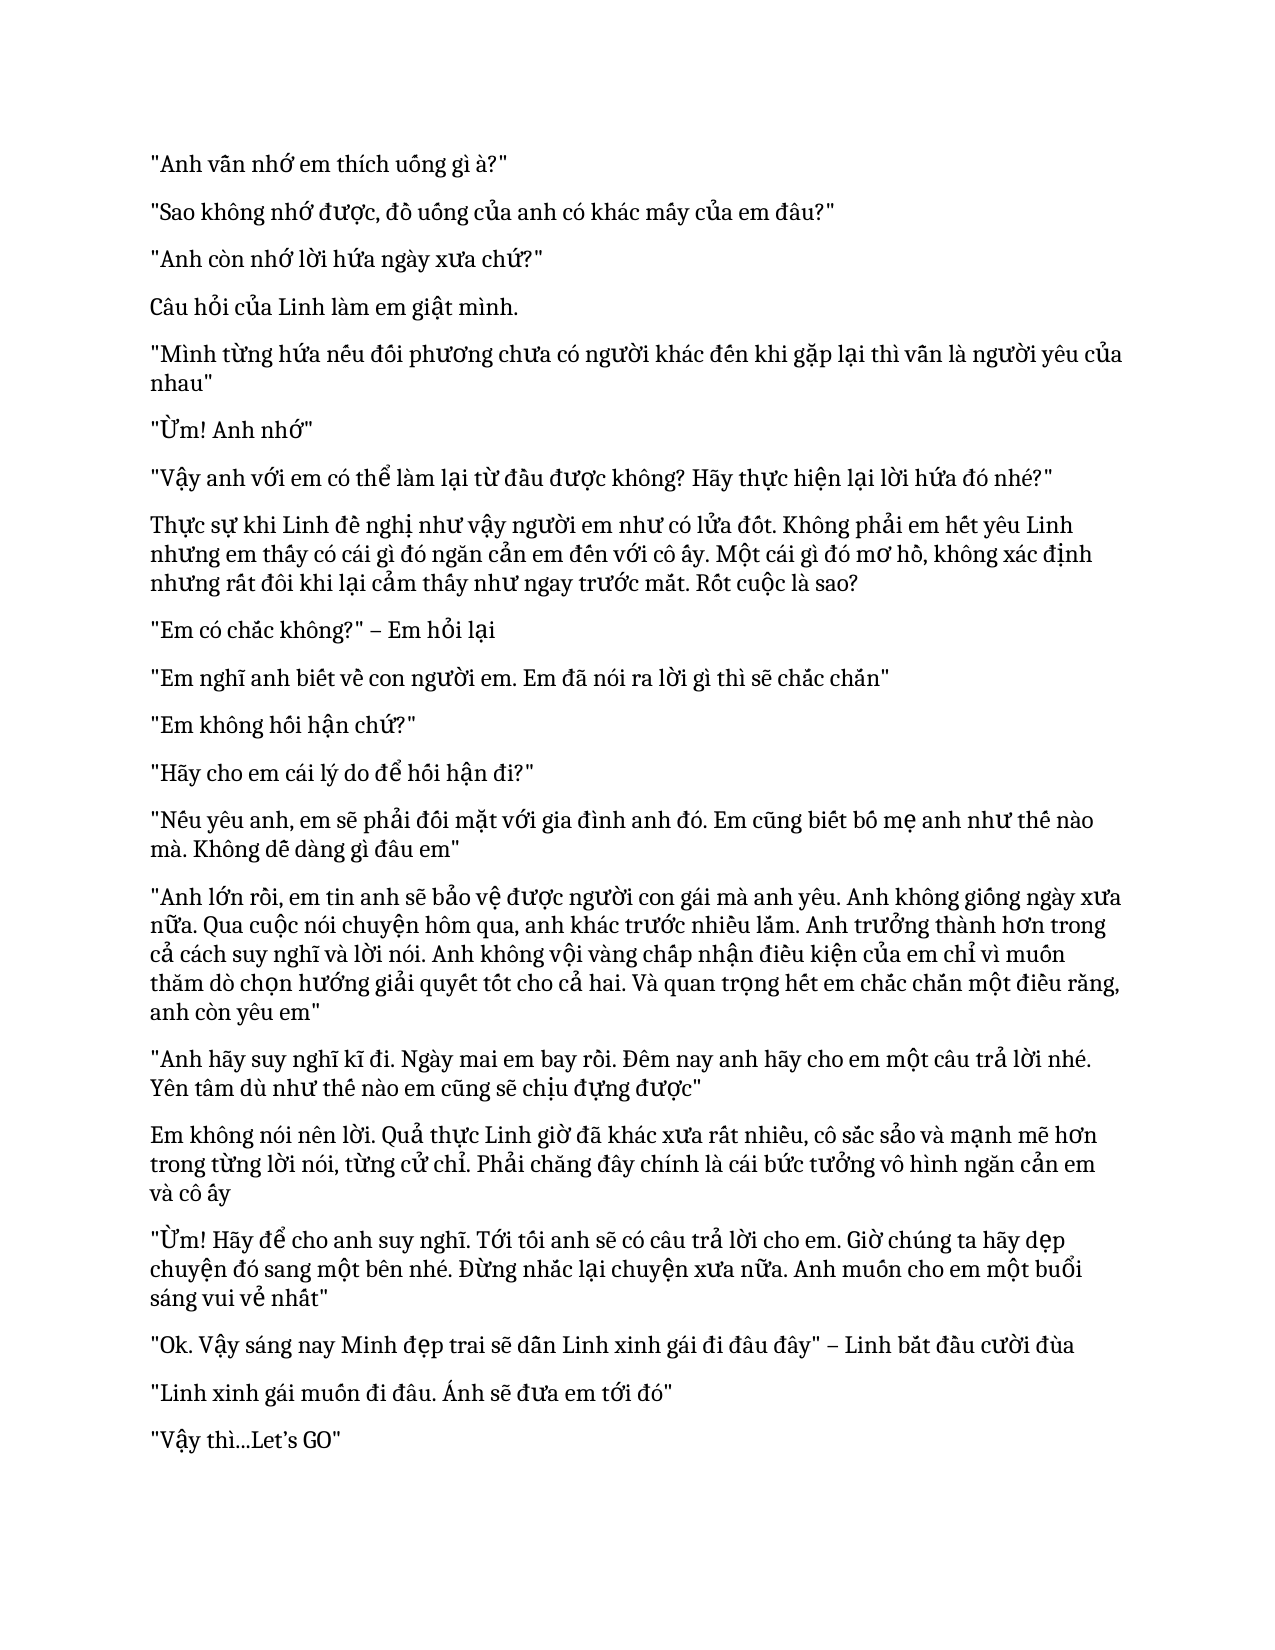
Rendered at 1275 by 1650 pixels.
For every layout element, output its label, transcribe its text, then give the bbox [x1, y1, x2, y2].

text "Vậy thì...Let’s GO" [150, 1426, 1125, 1455]
text "Ok. Vậy sáng nay Minh đẹp trai sẽ dẫn Linh xinh gái đi đâu đây" – Linh bắt đầu cười đùa [150, 1331, 1125, 1360]
text "Linh xinh gái muốn đi đâu. Ánh sẽ đưa em tới đó" [150, 1379, 1125, 1407]
text "Anh lớn rồi, em tin anh sẽ bảo vệ được người con gái mà anh yêu. Anh không giống ngày xưa nữa. Qua cuộc nói chuyện hôm qua, anh khác trước nhiều lắm. Anh trưởng thành hơn trong cả cách suy nghĩ và lời nói. Anh không vội vàng chấp nhận điều kiện của em chỉ vì muốn thăm dò chọn hướng giải quyết tốt cho cả hai. Và quan trọng hết em chắc chắn một điều rằng, anh còn yêu em" [150, 882, 1125, 1026]
text "Anh vẫn nhớ em thích uống gì à?" [150, 150, 1125, 179]
text "Mình từng hứa nếu đối phương chưa có người khác đến khi gặp lại thì vẫn là người yêu của nhau" [150, 340, 1125, 397]
text "Ừm! Anh nhớ" [150, 416, 1125, 445]
text Câu hỏi của Linh làm em giật mình. [150, 292, 1125, 321]
text "Anh còn nhớ lời hứa ngày xưa chứ?" [150, 245, 1125, 274]
text "Em nghĩ anh biết về con người em. Em đã nói ra lời gì thì sẽ chắc chắn" [150, 664, 1125, 692]
text Thực sự khi Linh đề nghị như vậy người em như có lửa đốt. Không phải em hết yêu Linh nhưng em thấy có cái gì đó ngăn cản em đến với cô ấy. Một cái gì đó mơ hồ, không xác định nhưng rất đôi khi lại cảm thấy như ngay trước mắt. Rốt cuộc là sao? [150, 511, 1125, 597]
text "Hãy cho em cái lý do để hối hận đi?" [150, 759, 1125, 787]
text "Ừm! Hãy để cho anh suy nghĩ. Tới tối anh sẽ có câu trả lời cho em. Giờ chúng ta hãy dẹp chuyện đó sang một bên nhé. Đừng nhắc lại chuyện xưa nữa. Anh muốn cho em một buổi sáng vui vẻ nhất" [150, 1226, 1125, 1312]
text "Anh hãy suy nghĩ kĩ đi. Ngày mai em bay rồi. Đêm nay anh hãy cho em một câu trả lời nhé. Yên tâm dù như thế nào em cũng sẽ chịu đựng được" [150, 1045, 1125, 1102]
text "Em không hối hận chứ?" [150, 711, 1125, 740]
text "Vậy anh với em có thể làm lại từ đầu được không? Hãy thực hiện lại lời hứa đó nhé?" [150, 464, 1125, 492]
text Em không nói nên lời. Quả thực Linh giờ đã khác xưa rất nhiều, cô sắc sảo và mạnh mẽ hơn trong từng lời nói, từng cử chỉ. Phải chăng đây chính là cái bức tưởng vô hình ngăn cản em và cô ấy [150, 1121, 1125, 1207]
text "Em có chắc không?" – Em hỏi lại [150, 616, 1125, 645]
text "Sao không nhớ được, đồ uống của anh có khác mấy của em đâu?" [150, 197, 1125, 226]
text "Nếu yêu anh, em sẽ phải đối mặt với gia đình anh đó. Em cũng biết bố mẹ anh như thế nào mà. Không dễ dàng gì đâu em" [150, 806, 1125, 864]
